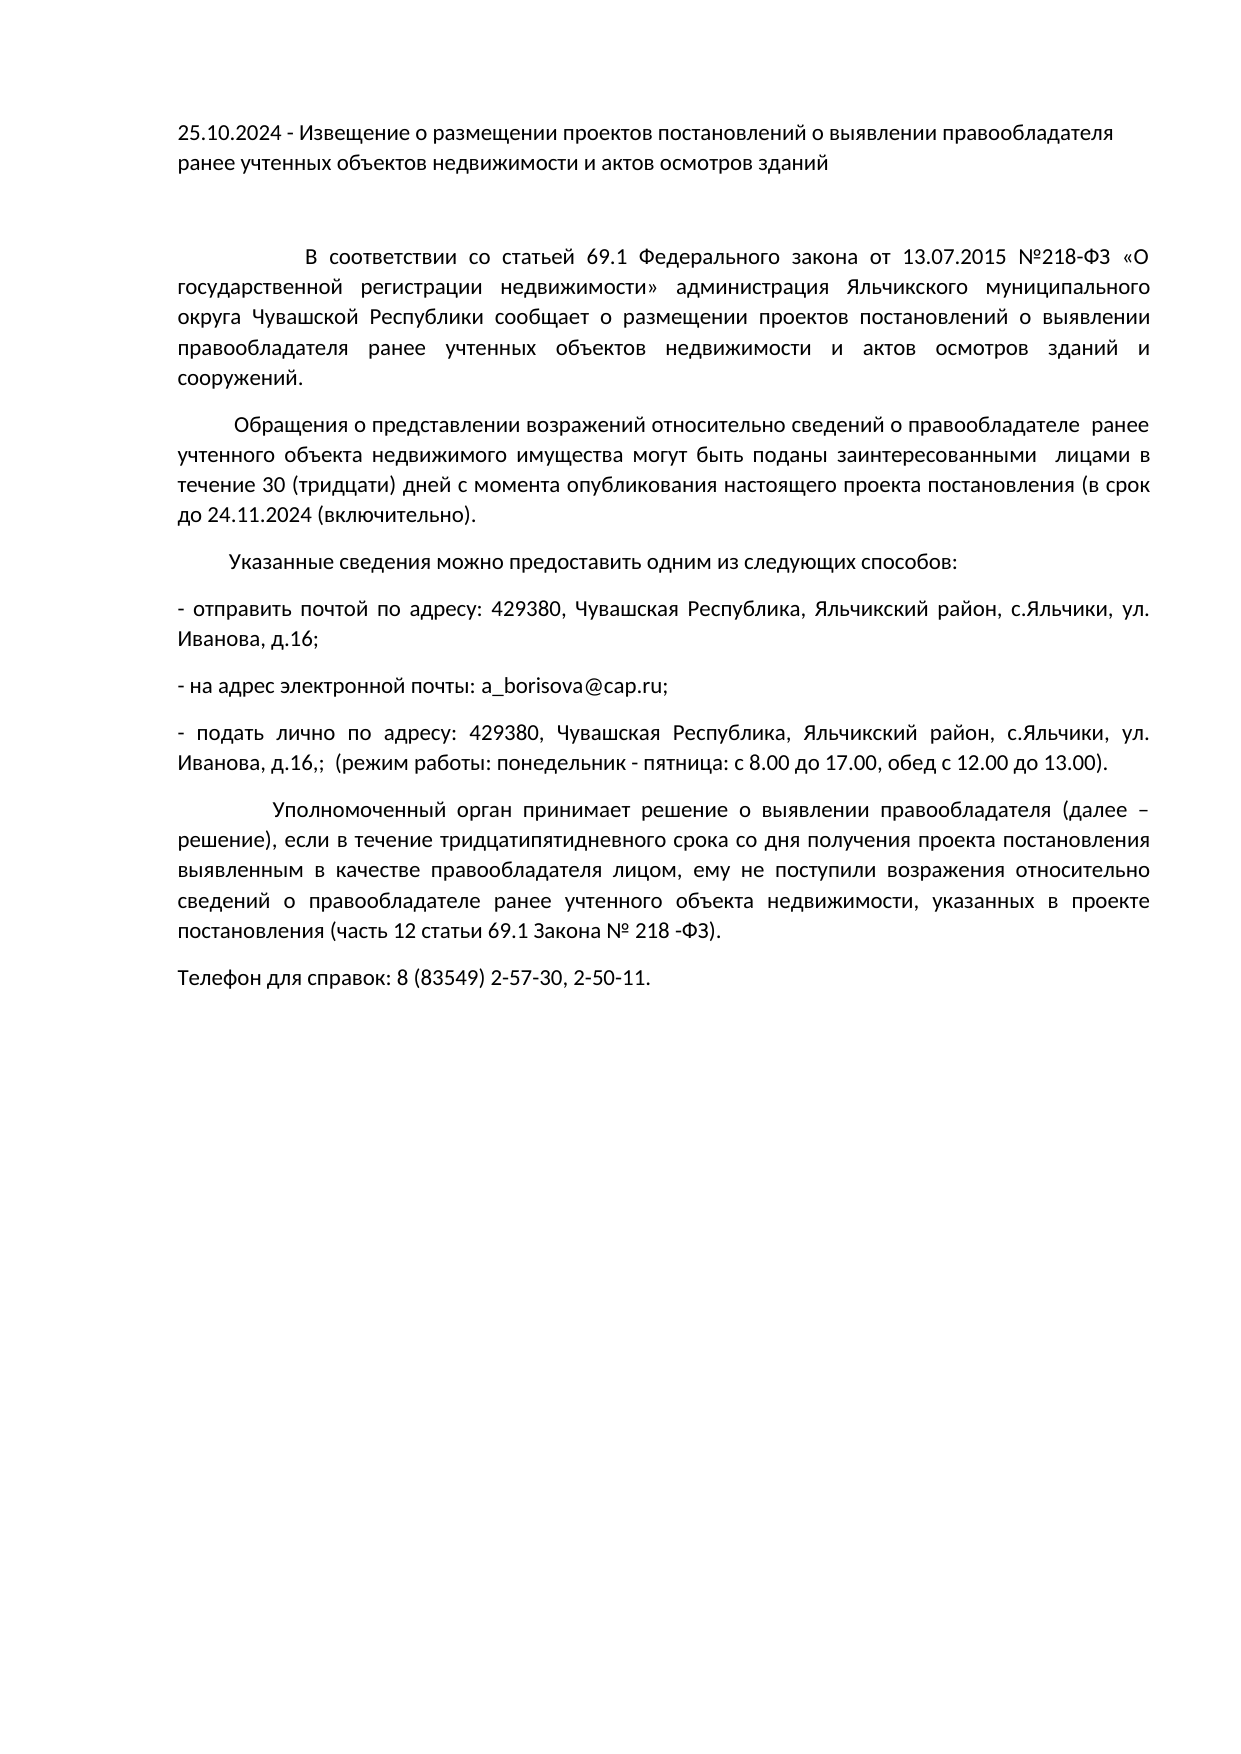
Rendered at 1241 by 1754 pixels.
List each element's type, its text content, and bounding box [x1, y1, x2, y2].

text - на адрес электронной почты: a_borisova@cap.ru; [177, 671, 1152, 699]
text - подать лично по адресу: 429380, Чувашская Республика, Яльчикский район, с.Яльчики, ул. Иванова, д.16,; (режим работы: понедельник - пятница: с 8.00 до 17.00, обед с 12.00 до 13.00). [177, 718, 1152, 776]
text Указанные сведения можно предоставить одним из следующих способов: [177, 547, 1152, 575]
text Уполномоченный орган принимает решение о выявлении правообладателя (далее – решение), если в течение тридцатипятидневного срока со дня получения проекта постановления выявленным в качестве правообладателя лицом, ему не поступили возражения относительно сведений о правообладателе ранее учтенного объекта недвижимости, указанных в проекте постановления (часть 12 статьи 69.1 Закона № 218 -ФЗ). [177, 795, 1152, 944]
text Телефон для справок: 8 (83549) 2-57-30, 2-50-11. [177, 963, 1152, 991]
text Обращения о представлении возражений относительно сведений о правообладателе ранее учтенного объекта недвижимого имущества могут быть поданы заинтересованными лицами в течение 30 (тридцати) дней с момента опубликования настоящего проекта постановления (в срок до 24.11.2024 (включительно). [177, 410, 1152, 528]
text 25.10.2024 - Извещение о размещении проектов постановлений о выявлении правообладателя ранее учтенных объектов недвижимости и актов осмотров зданий [177, 118, 1152, 176]
text - отправить почтой по адресу: 429380, Чувашская Республика, Яльчикский район, с.Яльчики, ул. Иванова, д.16; [177, 594, 1152, 652]
text В соответствии со статьей 69.1 Федерального закона от 13.07.2015 №218-ФЗ «О государственной регистрации недвижимости» администрация Яльчикского муниципального округа Чувашской Республики сообщает о размещении проектов постановлений о выявлении правообладателя ранее учтенных объектов недвижимости и актов осмотров зданий и сооружений. [177, 242, 1152, 391]
